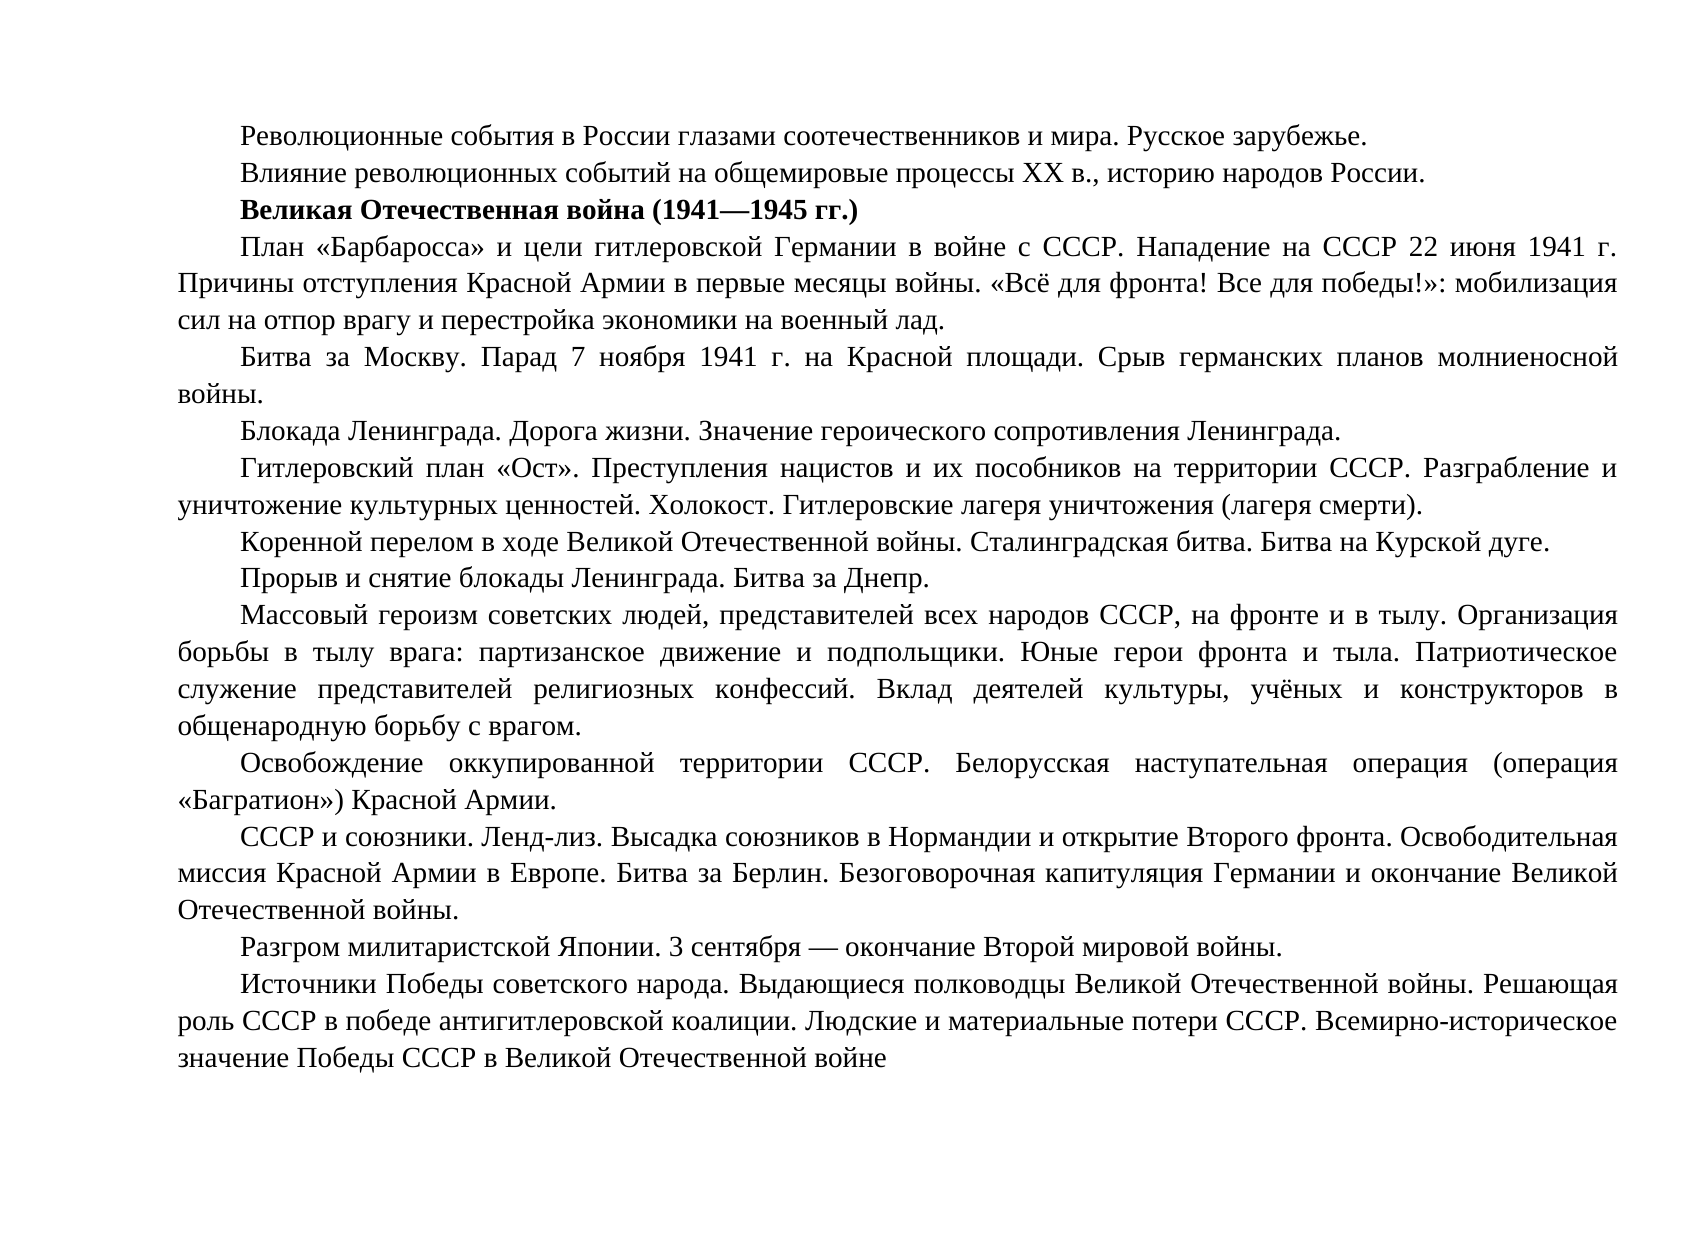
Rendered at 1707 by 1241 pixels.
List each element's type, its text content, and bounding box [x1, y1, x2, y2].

text Разгром милитаристской Японии. 3 сентября — окончание Второй мировой войны. [177, 929, 1618, 963]
text Освобождение оккупированной территории СССР. Белорусская наступательная операция (операция «Багратион») Красной Армии. [177, 745, 1618, 815]
text Коренной перелом в ходе Великой Отечественной войны. Сталинградская битва. Битва на Курской дуге. [177, 524, 1618, 557]
text Революционные события в России глазами соотечественников и мира. Русское зарубежье. [177, 118, 1618, 152]
text Блокада Ленинграда. Дорога жизни. Значение героического сопротивления Ленинграда. [177, 413, 1618, 447]
text Источники Победы советского народа. Выдающиеся полководцы Великой Отечественной войны. Решающая роль СССР в победе антигитлеровской коалиции. Людские и материальные потери СССР. Всемирно-историческое значение Победы СССР в Великой Отечественной войне [177, 966, 1618, 1073]
text Гитлеровский план «Ост». Преступления нацистов и их пособников на территории СССР. Разграбление и уничтожение культурных ценностей. Холокост. Гитлеровские лагеря уничтожения (лагеря смерти). [177, 450, 1618, 520]
text План «Барбаросса» и цели гитлеровской Германии в войне с СССР. Нападение на СССР 22 июня 1941 г. Причины отступления Красной Армии в первые месяцы войны. «Всё для фронта! Все для победы!»: мобилизация сил на отпор врагу и перестройка экономики на военный лад. [177, 229, 1618, 336]
text СССР и союзники. Ленд-лиз. Высадка союзников в Нормандии и открытие Второго фронта. Освободительная миссия Красной Армии в Европе. Битва за Берлин. Безоговорочная капитуляция Германии и окончание Великой Отечественной войны. [177, 819, 1618, 926]
text Великая Отечественная война (1941—1945 гг.) [177, 192, 1618, 225]
text Массовый героизм советских людей, представителей всех народов СССР, на фронте и в тылу. Организация борьбы в тылу врага: партизанское движение и подпольщики. Юные герои фронта и тыла. Патриотическое служение представителей религиозных конфессий. Вклад деятелей культуры, учёных и конструкторов в общенародную борьбу с врагом. [177, 597, 1618, 742]
text Влияние революционных событий на общемировые процессы XX в., историю народов России. [177, 155, 1618, 188]
text Прорыв и снятие блокады Ленинграда. Битва за Днепр. [177, 561, 1618, 594]
text Битва за Москву. Парад 7 ноября 1941 г. на Красной площади. Срыв германских планов молниеносной войны. [177, 339, 1618, 410]
